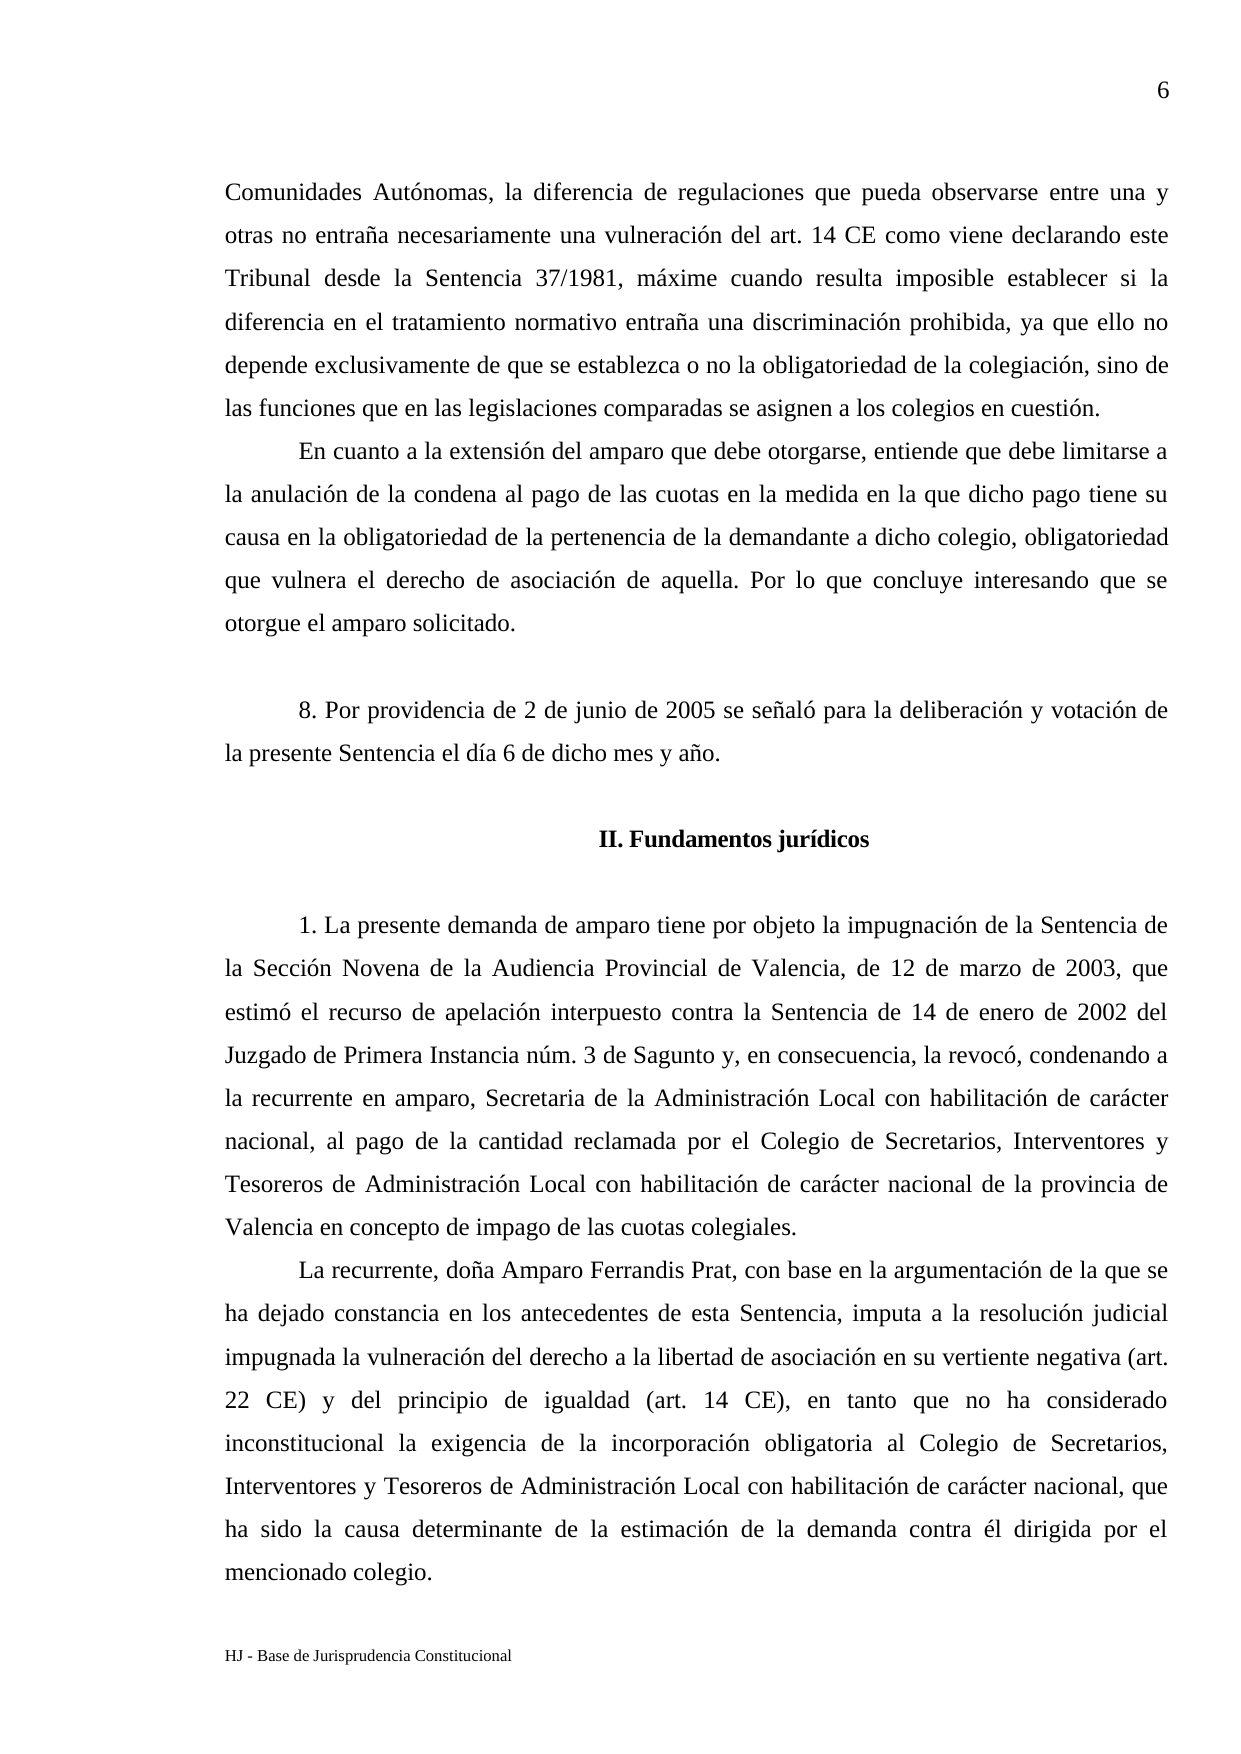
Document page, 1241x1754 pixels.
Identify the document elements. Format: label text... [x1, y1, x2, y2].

text La recurrente, doña Amparo Ferrandis Prat, con base en la argumentación de la que se ha dejado constancia en los antecedentes de esta Sentencia, imputa a la resolución judicial impugnada la vulneración del derecho a la libertad de asociación en su vertiente negativa (art. 22 CE) y del principio de igualdad (art. 14 CE), en tanto que no ha considerado inconstitucional la exigencia de la incorporación obligatoria al Colegio de Secretarios, Interventores y Tesoreros de Administración Local con habilitación de carácter nacional, que ha sido la causa determinante de la estimación de la demanda contra él dirigida por el mencionado colegio. [224, 1255, 1169, 1586]
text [224, 177, 1169, 422]
subtitle II. Fundamentos jurídicos [224, 824, 1169, 853]
text 1. La presente demanda de amparo tiene por objeto la impugnación de la Sentencia de la Sección Novena de la Audiencia Provincial de Valencia, de 12 de marzo de 2003, que estimó el recurso de apelación interpuesto contra la Sentencia de 14 de enero de 2002 del Juzgado de Primera Instancia núm. 3 de Sagunto y, en consecuencia, la revocó, condenando a la recurrente en amparo, Secretaria de la Administración Local con habilitación de carácter nacional, al pago de la cantidad reclamada por el Colegio de Secretarios, Interventores y Tesoreros de Administración Local con habilitación de carácter nacional de la provincia de Valencia en concepto de impago de las cuotas colegiales. [224, 910, 1169, 1241]
text 8. Por providencia de 2 de junio de 2005 se señaló para la deliberación y votación de la presente Sentencia el día 6 de dicho mes y año. [224, 695, 1169, 767]
text En cuanto a la extensión del amparo que debe otorgarse, entiende que debe limitarse a la anulación de la condena al pago de las cuotas en la medida en la que dicho pago tiene su causa en la obligatoriedad de la pertenencia de la demandante a dicho colegio, obligatoriedad que vulnera el derecho de asociación de aquella. Por lo que concluye interesando que se otorgue el amparo solicitado. [224, 436, 1169, 637]
